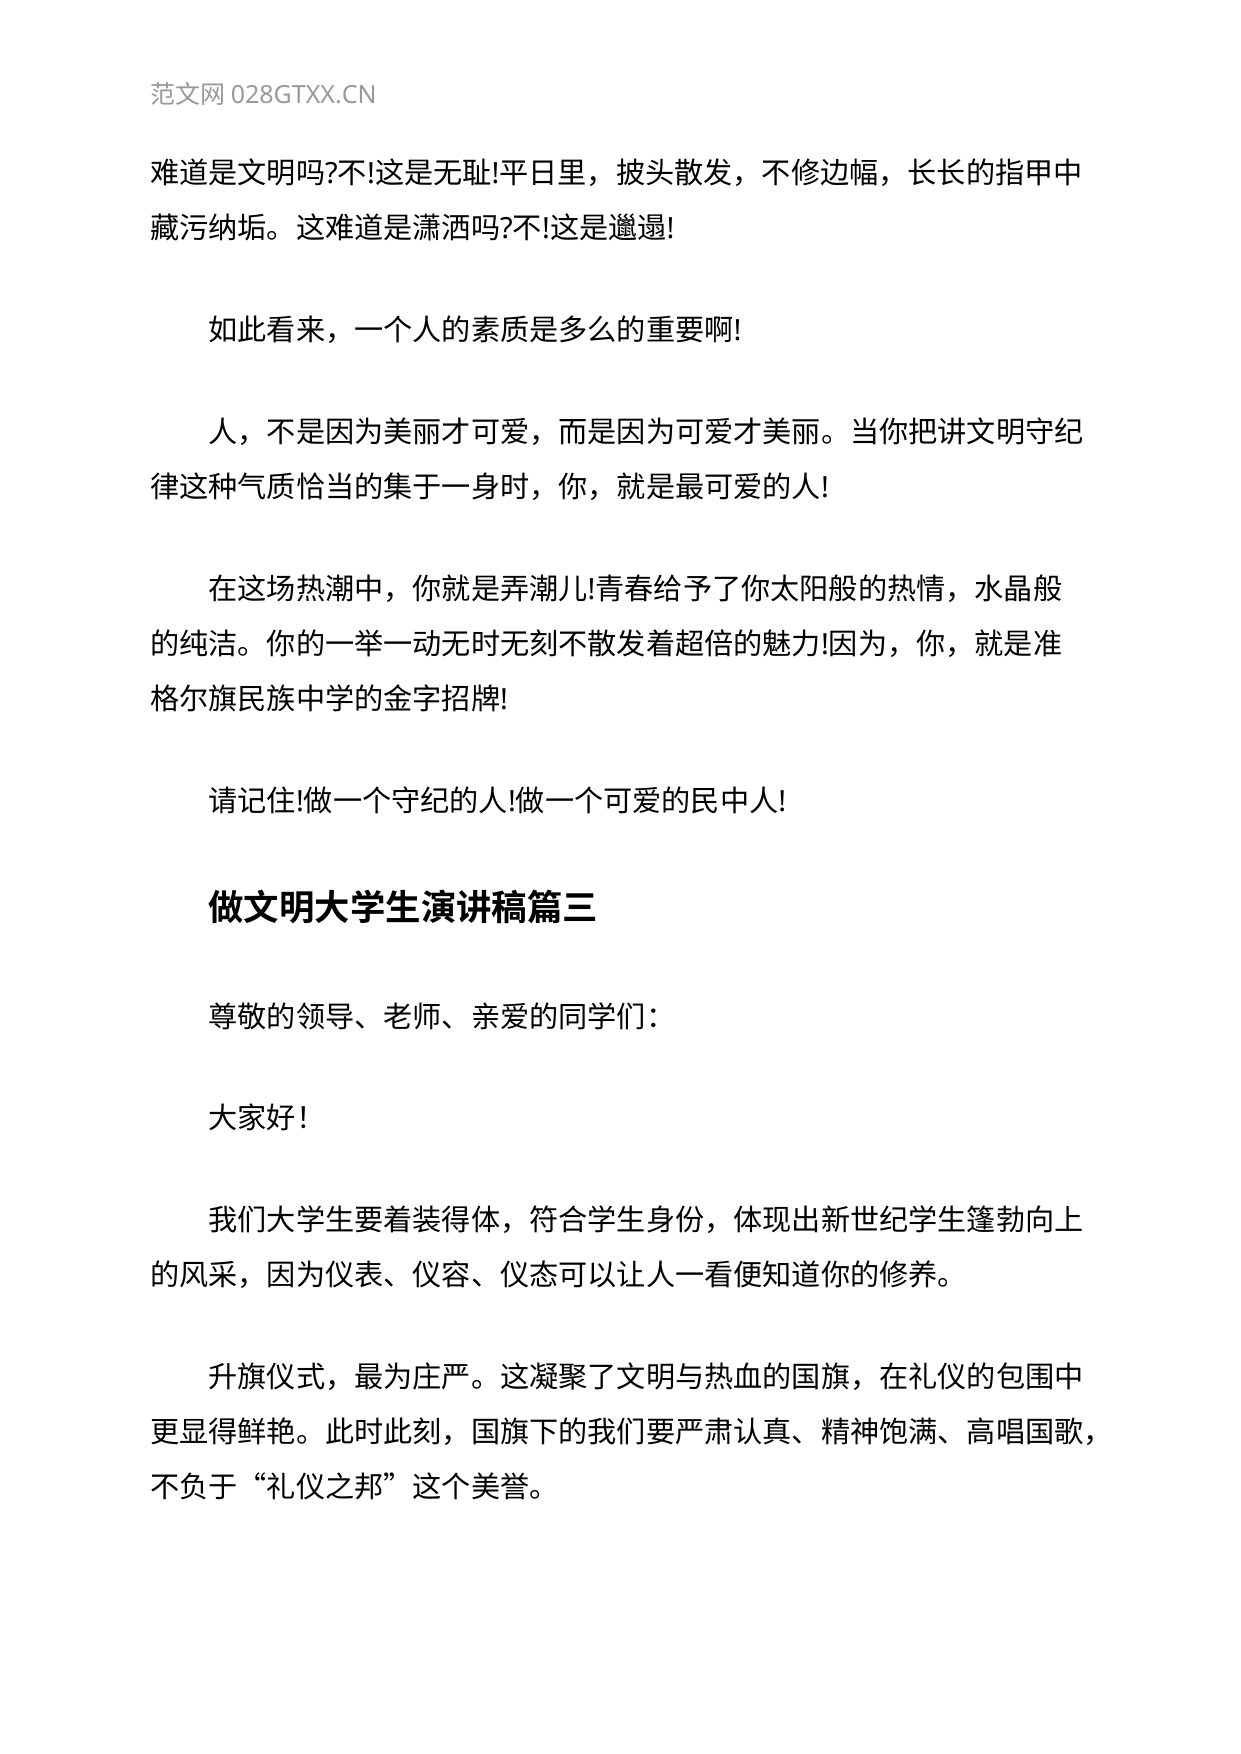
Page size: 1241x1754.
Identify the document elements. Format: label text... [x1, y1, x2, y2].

text 大家好！ [150, 1095, 1090, 1137]
text 人，不是因为美丽才可爱，而是因为可爱才美丽。当你把讲文明守纪律这种气质恰当的集于一身时，你，就是最可爱的人! [150, 409, 1090, 506]
text 升旗仪式，最为庄严。这凝聚了文明与热血的国旗，在礼仪的包围中更显得鲜艳。此时此刻，国旗下的我们要严肃认真、精神饱满、高唱国歌，不负于“礼仪之邦”这个美誉。 [150, 1353, 1090, 1506]
text 如此看来，一个人的素质是多么的重要啊! [150, 307, 1090, 349]
text 在这场热潮中，你就是弄潮儿!青春给予了你太阳般的热情，水晶般的纯洁。你的一举一动无时无刻不散发着超倍的魅力!因为，你，就是准格尔旗民族中学的金字招牌! [150, 566, 1090, 718]
text 尊敬的领导、老师、亲爱的同学们： [150, 993, 1090, 1036]
text 做文明大学生演讲稿篇三 [150, 880, 1090, 931]
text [150, 150, 1090, 247]
text 我们大学生要着装得体，符合学生身份，体现出新世纪学生篷勃向上的风采，因为仪表、仪容、仪态可以让人一看便知道你的修养。 [150, 1197, 1090, 1294]
text 请记住!做一个守纪的人!做一个可爱的民中人! [150, 778, 1090, 820]
